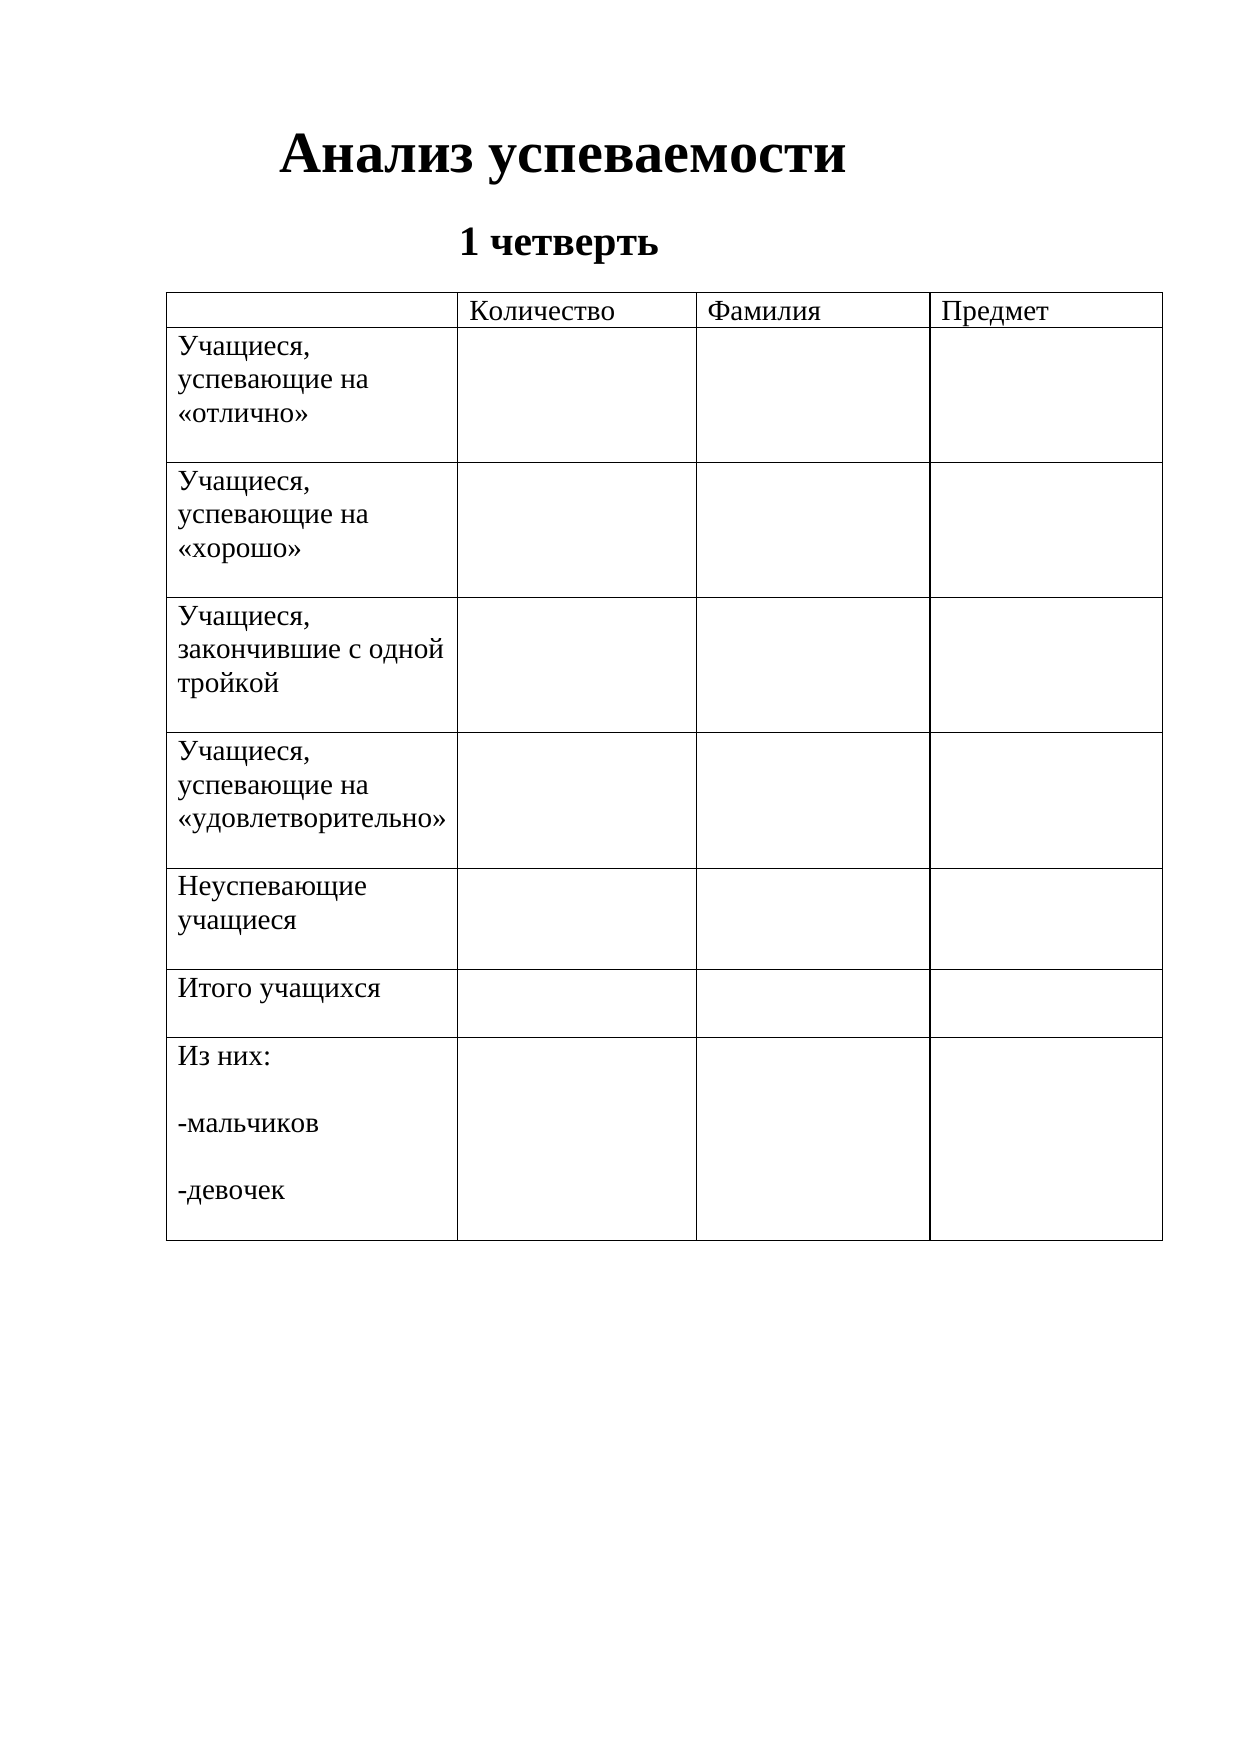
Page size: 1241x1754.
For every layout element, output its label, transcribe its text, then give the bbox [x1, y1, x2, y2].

table_header [167, 293, 457, 327]
table_cell [697, 733, 929, 867]
table_cell Неуспевающие учащиеся [167, 869, 457, 969]
table_header Фамилия [697, 293, 929, 327]
table_cell Итого учащихся [167, 970, 457, 1037]
text 1 четверть [177, 216, 1152, 264]
table_cell [458, 869, 696, 969]
table_cell Учащиеся, успевающие на «хорошо» [167, 463, 457, 597]
table_cell [458, 1038, 696, 1239]
table_cell [458, 733, 696, 867]
table_cell [458, 598, 696, 732]
table_cell [931, 970, 1162, 1037]
table_cell [458, 970, 696, 1037]
table_cell Из них: -мальчиков -девочек [167, 1038, 457, 1239]
text Анализ успеваемости [177, 118, 1152, 185]
table_cell [697, 869, 929, 969]
table_cell Учащиеся, успевающие на «удовлетворительно» [167, 733, 457, 867]
table_cell [931, 869, 1162, 969]
table_cell [931, 598, 1162, 732]
table_cell [931, 328, 1162, 462]
table_cell Учащиеся, успевающие на «отлично» [167, 328, 457, 462]
table_cell [931, 1038, 1162, 1239]
table_cell [458, 463, 696, 597]
table_header Предмет [931, 293, 1162, 327]
table_header Количество [458, 293, 696, 327]
table_cell [931, 463, 1162, 597]
table_cell [697, 1038, 929, 1239]
table_cell [697, 970, 929, 1037]
table_cell Учащиеся, закончившие с одной тройкой [167, 598, 457, 732]
table_cell [697, 598, 929, 732]
table_cell [931, 733, 1162, 867]
table_cell [458, 328, 696, 462]
table_cell [697, 328, 929, 462]
table_cell [697, 463, 929, 597]
